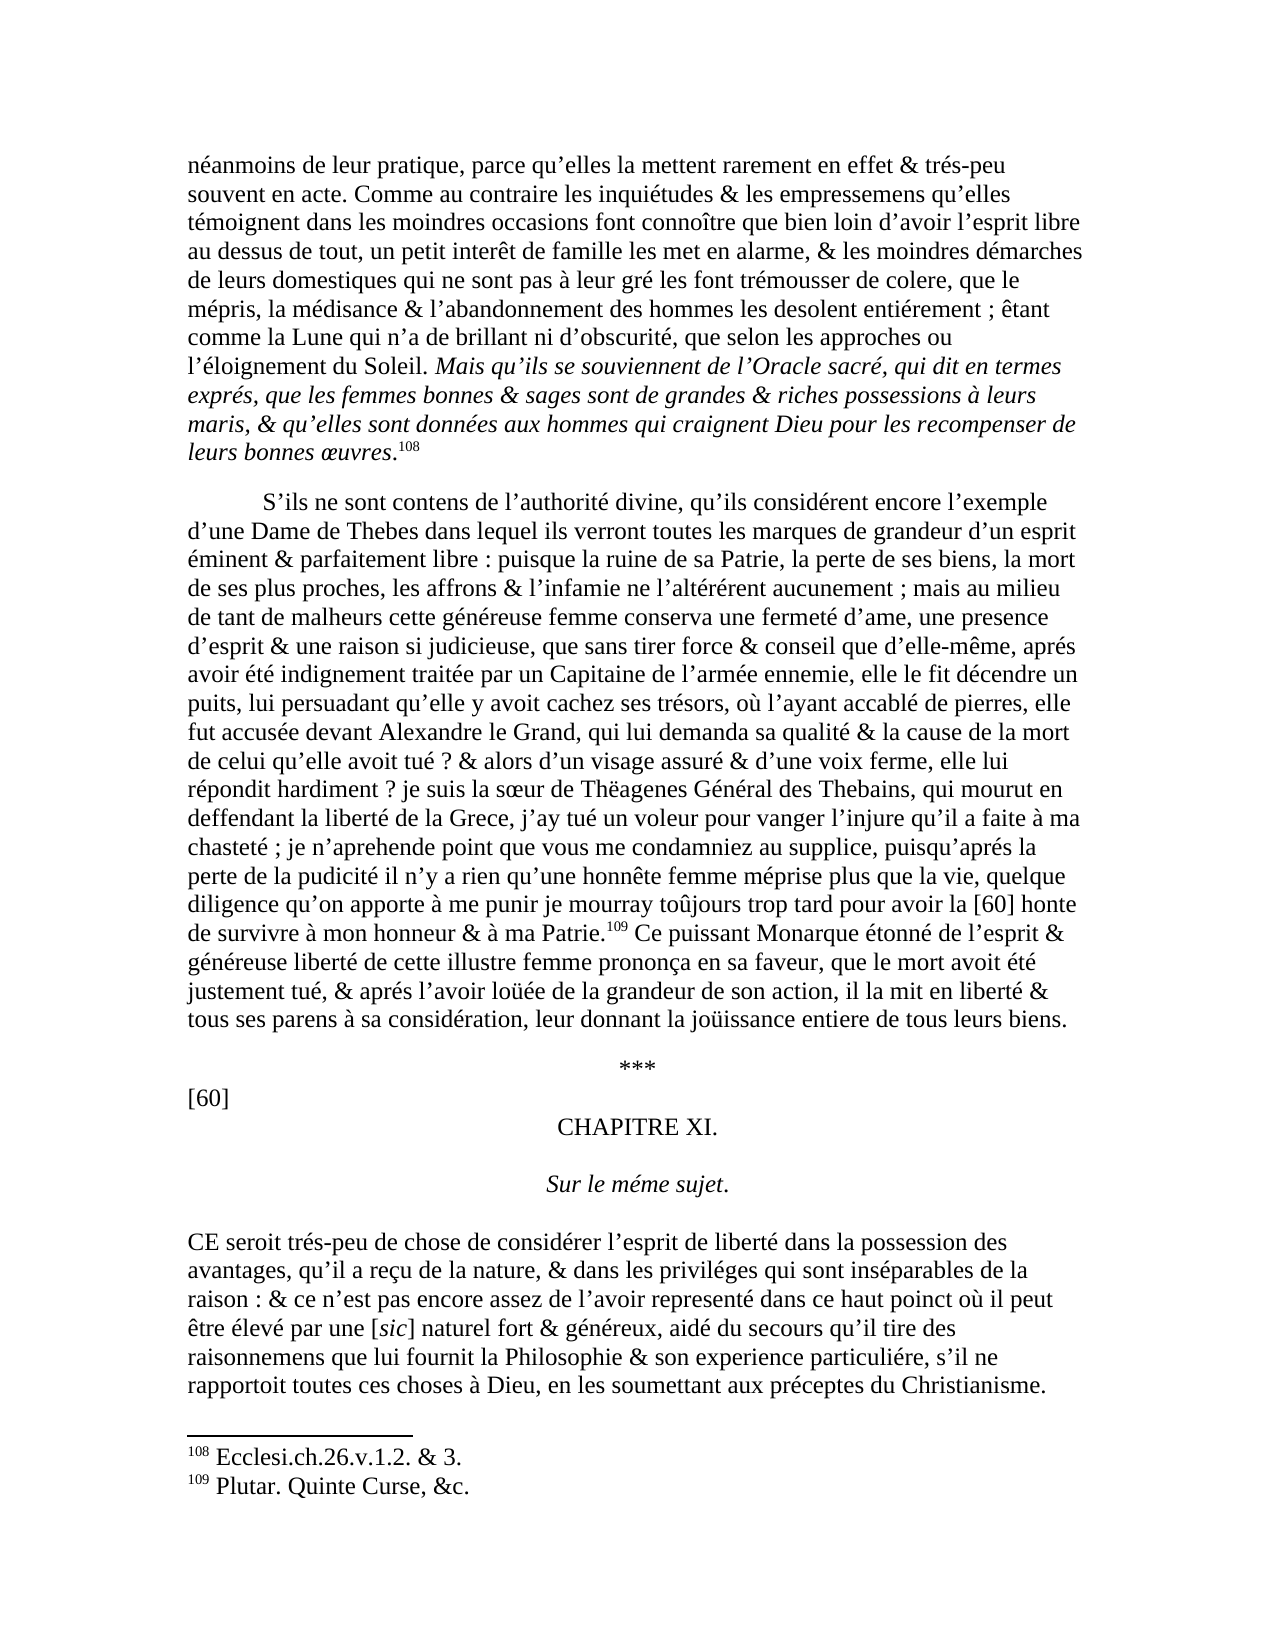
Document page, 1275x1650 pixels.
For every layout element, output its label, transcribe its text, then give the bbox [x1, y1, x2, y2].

text [60] [187, 1083, 1087, 1112]
text Sur le méme sujet. [187, 1169, 1087, 1198]
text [187, 150, 1087, 466]
text S’ils ne sont contens de l’authorité divine, qu’ils considérent encore l’exemple d’une Dame de Thebes dans lequel ils verront toutes les marques de grandeur d’un esprit éminent & parfaitement libre : puisque la ruine de sa Patrie, la perte de ses biens, la mort de ses plus proches, les affrons & l’infamie ne l’altérérent aucunement ; mais au milieu de tant de malheurs cette généreuse femme conserva une fermeté d’ame, une presence d’esprit & une raison si judicieuse, que sans tirer force & conseil que d’elle-même, aprés avoir été indignement traitée par un Capitaine de l’armée ennemie, elle le fit décendre un puits, lui persuadant qu’elle y avoit cachez ses trésors, où l’ayant accablé de pierres, elle fut accusée devant Alexandre le Grand, qui lui demanda sa qualité & la cause de la mort de celui qu’elle avoit tué ? & alors d’un visage assuré & d’une voix ferme, elle lui répondit hardiment ? je suis la sœur de Thëagenes Général des Thebains, qui mourut en deffendant la liberté de la Grece, j’ay tué un voleur pour vanger l’injure qu’il a faite à ma chasteté ; je n’aprehende point que vous me condamniez au supplice, puisqu’aprés la perte de la pudicité il n’y a rien qu’une honnête femme méprise plus que la vie, quelque diligence qu’on apporte à me punir je mourray toûjours trop tard pour avoir la [60] honte de survivre à mon honneur & à ma Patrie. Ce puissant Monarque étonné de l’esprit & généreuse liberté de cette illustre femme prononça en sa faveur, que le mort avoit été justement tué, & aprés l’avoir loüée de la grandeur de son action, il la mit en liberté & tous ses parens à sa considération, leur donnant la joüissance entiere de tous leurs biens. [187, 487, 1087, 1033]
text *** [187, 1054, 1087, 1083]
text CHAPITRE XI. [187, 1112, 1087, 1140]
text CE seroit trés-peu de chose de considérer l’esprit de liberté dans la possession des avantages, qu’il a reçu de la nature, & dans les priviléges qui sont inséparables de la raison : & ce n’est pas encore assez de l’avoir representé dans ce haut poinct où il peut être élevé par une [sic] naturel fort & généreux, aidé du secours qu’il tire des raisonnemens que lui fournit la Philosophie & son experience particuliére, s’il ne rapportoit toutes ces choses à Dieu, en les soumettant aux préceptes du Christianisme. [187, 1227, 1087, 1399]
